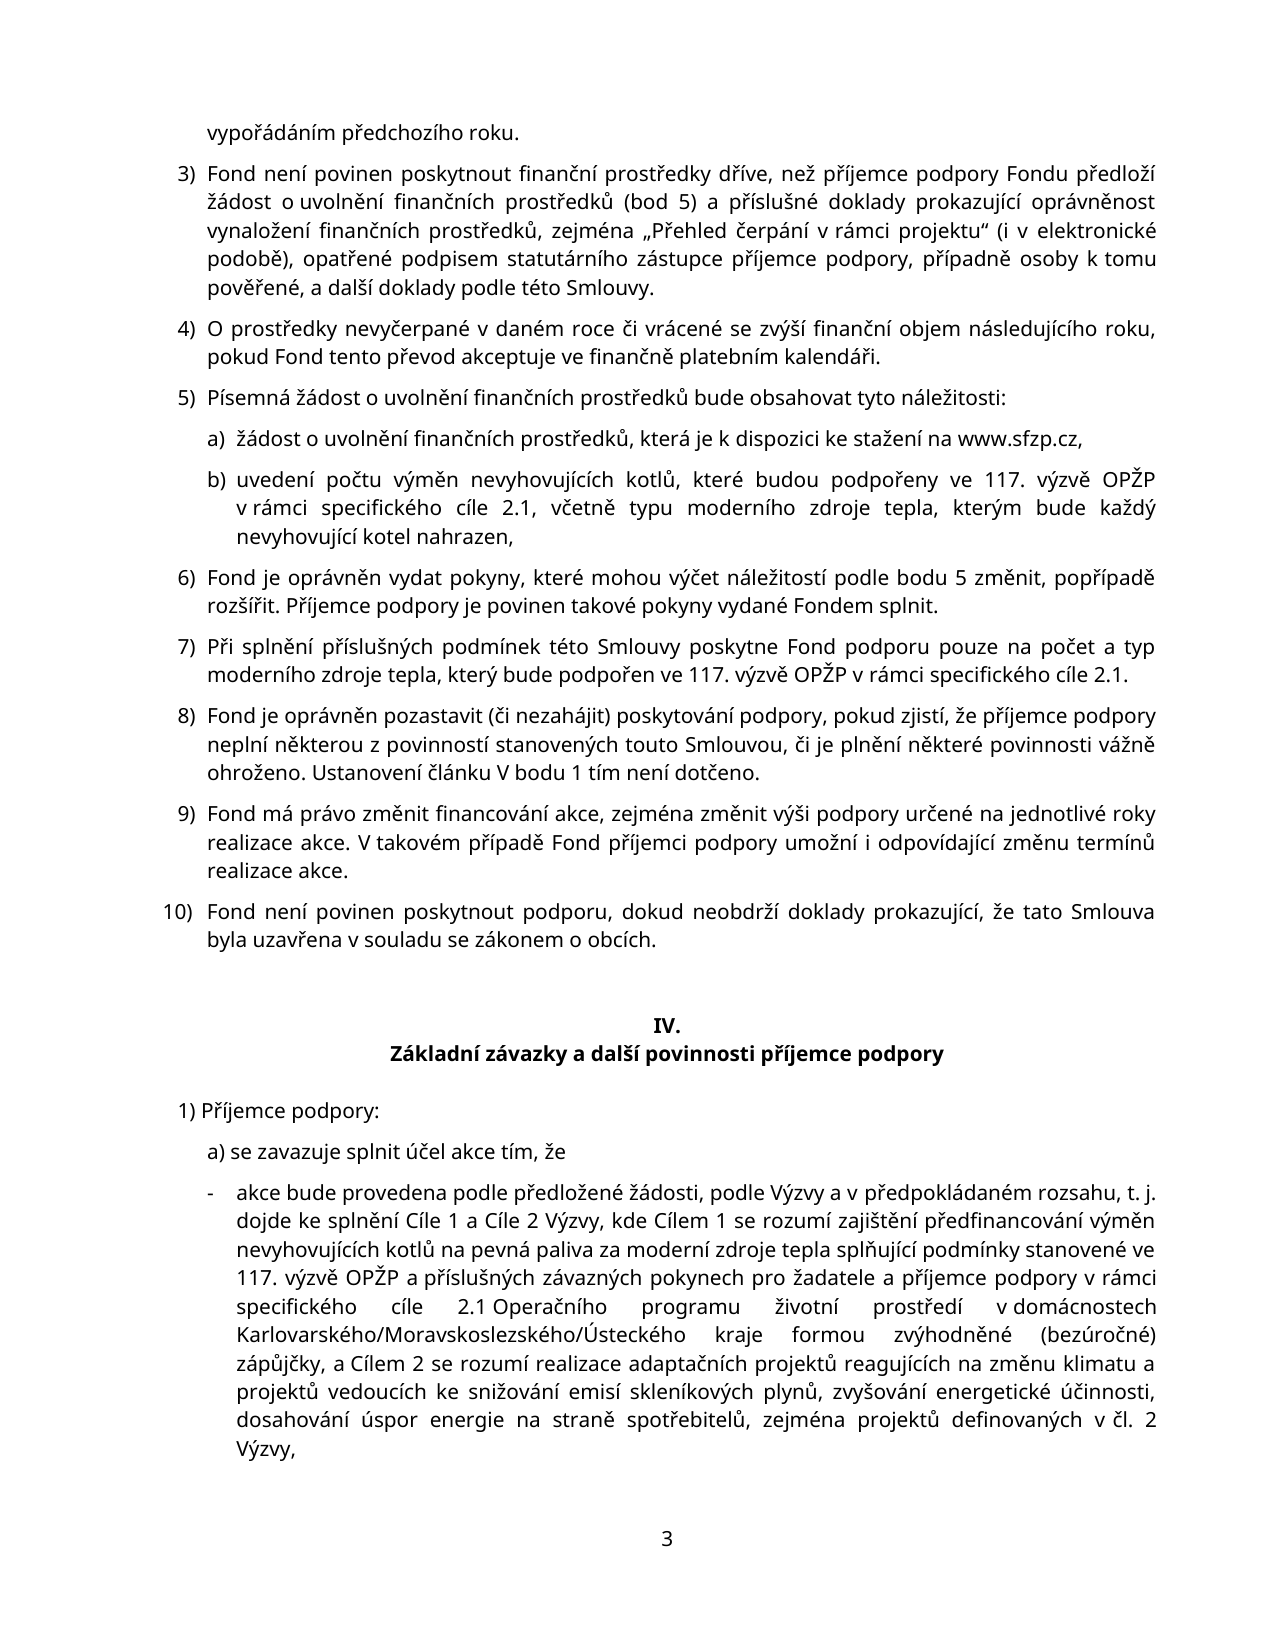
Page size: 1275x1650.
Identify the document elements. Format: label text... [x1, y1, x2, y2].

list Fond není povinen poskytnout podporu, dokud neobdrží doklady prokazující, že tato Smlouva byla uzavřena v souladu se zákonem o obcích. [162, 897, 1157, 954]
list Fond má právo změnit financování akce, zejména změnit výši podpory určené na jednotlivé roky realizace akce. V takovém případě Fond příjemci podpory umožní i odpovídající změnu termínů realizace akce. [177, 799, 1157, 885]
list Fond je oprávněn pozastavit (či nezahájit) poskytování podpory, pokud zjistí, že příjemce podpory neplní některou z povinností stanovených touto Smlouvou, či je plnění některé povinnosti vážně ohroženo. Ustanovení článku V bodu 1 tím není dotčeno. [177, 702, 1157, 787]
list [177, 118, 1157, 147]
text a) se zavazuje splnit účel akce tím, že [207, 1137, 1157, 1166]
list O prostředky nevyčerpané v daném roce či vrácené se zvýší finanční objem následujícího roku, pokud Fond tento převod akceptuje ve finančně platebním kalendáři. [177, 314, 1157, 371]
text 1) Příjemce podpory: [177, 1096, 1157, 1125]
list uvedení počtu výměn nevyhovujících kotlů, které budou podpořeny ve 117. výzvě OPŽP v rámci specifického cíle 2.1, včetně typu moderního zdroje tepla, kterým bude každý nevyhovující kotel nahrazen, [207, 465, 1157, 550]
list Fond není povinen poskytnout finanční prostředky dříve, než příjemce podpory Fondu předloží žádost o uvolnění finančních prostředků (bod 5) a příslušné doklady prokazující oprávněnost vynaložení finančních prostředků, zejména „Přehled čerpání v rámci projektu“ (i v elektronické podobě), opatřené podpisem statutárního zástupce příjemce podpory, případně osoby k tomu pověřené, a další doklady podle této Smlouvy. [177, 159, 1157, 301]
text Základní závazky a další povinnosti příjemce podpory [177, 1039, 1157, 1068]
list Fond je oprávněn vydat pokyny, které mohou výčet náležitostí podle bodu 5 změnit, popřípadě rozšířit. Příjemce podpory je povinen takové pokyny vydané Fondem splnit. [177, 563, 1157, 620]
list Písemná žádost o uvolnění finančních prostředků bude obsahovat tyto náležitosti: [177, 383, 1157, 412]
list žádost o uvolnění finančních prostředků, která je k dispozici ke stažení na www.sfzp.cz, [207, 424, 1157, 452]
text IV. [177, 1011, 1157, 1039]
list Při splnění příslušných podmínek této Smlouvy poskytne Fond podporu pouze na počet a typ moderního zdroje tepla, který bude podpořen ve 117. výzvě OPŽP v rámci specifického cíle 2.1. [177, 632, 1157, 689]
list akce bude provedena podle předložené žádosti, podle Výzvy a v předpokládaném rozsahu, t. j. dojde ke splnění Cíle 1 a Cíle 2 Výzvy, kde Cílem 1 se rozumí zajištění předfinancování výměn nevyhovujících kotlů na pevná paliva za moderní zdroje tepla splňující podmínky stanovené ve 117. výzvě OPŽP a příslušných závazných pokynech pro žadatele a příjemce podpory v rámci specifického cíle 2.1 Operačního programu životní prostředí v domácnostech Karlovarského/Moravskoslezského/Ústeckého kraje formou zvýhodněné (bezúročné) zápůjčky, a Cílem 2 se rozumí realizace adaptačních projektů reagujících na změnu klimatu a projektů vedoucích ke snižování emisí skleníkových plynů, zvyšování energetické účinnosti, dosahování úspor energie na straně spotřebitelů, zejména projektů definovaných v čl. 2 Výzvy, [207, 1178, 1157, 1462]
